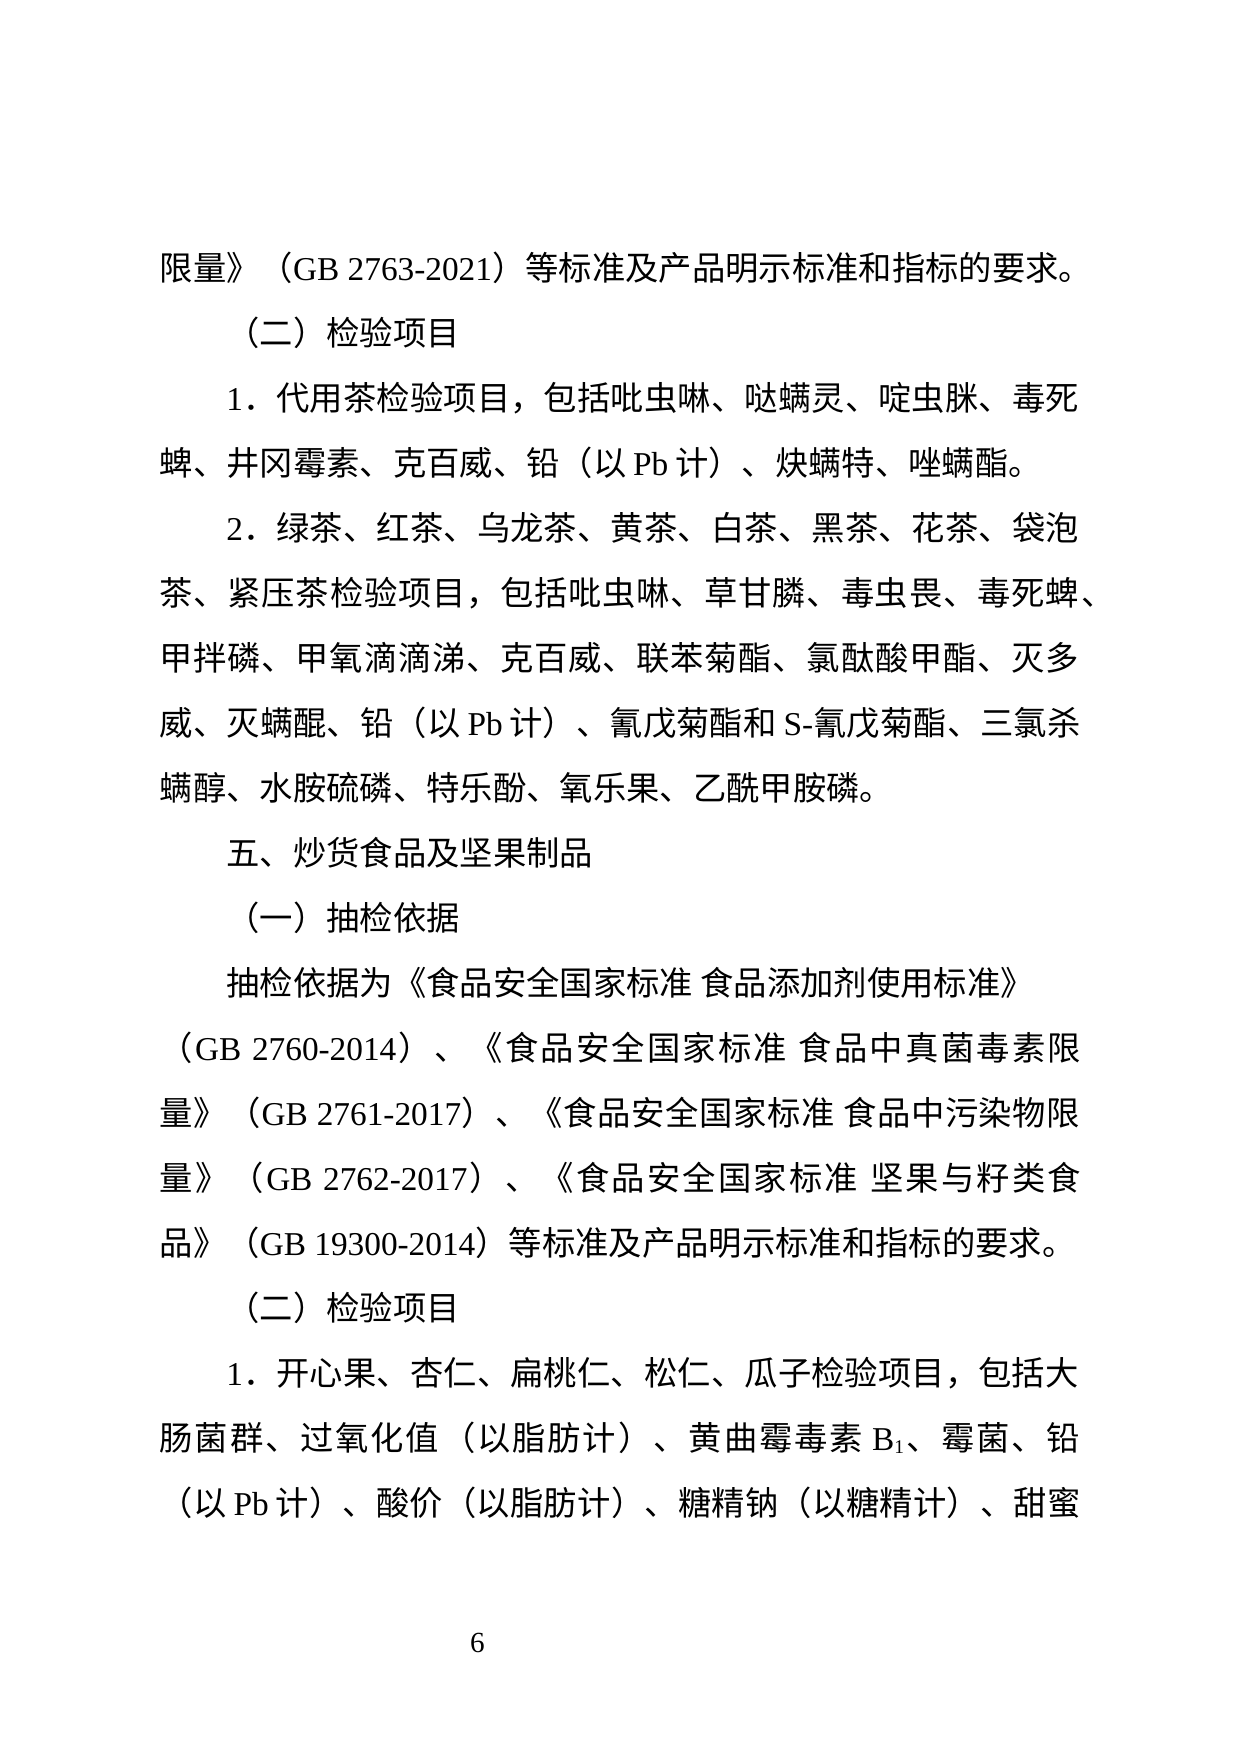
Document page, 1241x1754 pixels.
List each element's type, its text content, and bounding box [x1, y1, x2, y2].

text 2．绿茶、红茶、乌龙茶、黄茶、白茶、黑茶、花茶、袋泡茶、紧压茶检验项目，包括吡虫啉、草甘膦、毒虫畏、毒死蜱、甲拌磷、甲氧滴滴涕、克百威、联苯菊酯、氯酞酸甲酯、灭多威、灭螨醌、铅（以Pb计）、氰戊菊酯和S-氰戊菊酯、三氯杀螨醇、水胺硫磷、特乐酚、氧乐果、乙酰甲胺磷。 [159, 493, 1081, 818]
text 五、炒货食品及坚果制品 [159, 818, 1081, 883]
text （一）抽检依据 [159, 883, 1081, 948]
text （二）检验项目 [159, 298, 1081, 363]
text （GB 2760-2014）、《食品安全国家标准 食品中真菌毒素限量》（GB 2761-2017）、《食品安全国家标准 食品中污染物限量》（GB 2762-2017）、《食品安全国家标准 坚果与籽类食品》（GB 19300-2014）等标准及产品明示标准和指标的要求。 [159, 1013, 1081, 1273]
text 抽检依据为《食品安全国家标准 食品添加剂使用标准》 [159, 948, 1081, 1013]
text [159, 1338, 1081, 1533]
text 1．代用茶检验项目，包括吡虫啉、哒螨灵、啶虫脒、毒死蜱、井冈霉素、克百威、铅（以Pb计）、炔螨特、唑螨酯。 [159, 363, 1081, 493]
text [159, 233, 1081, 298]
text （二）检验项目 [159, 1273, 1081, 1338]
